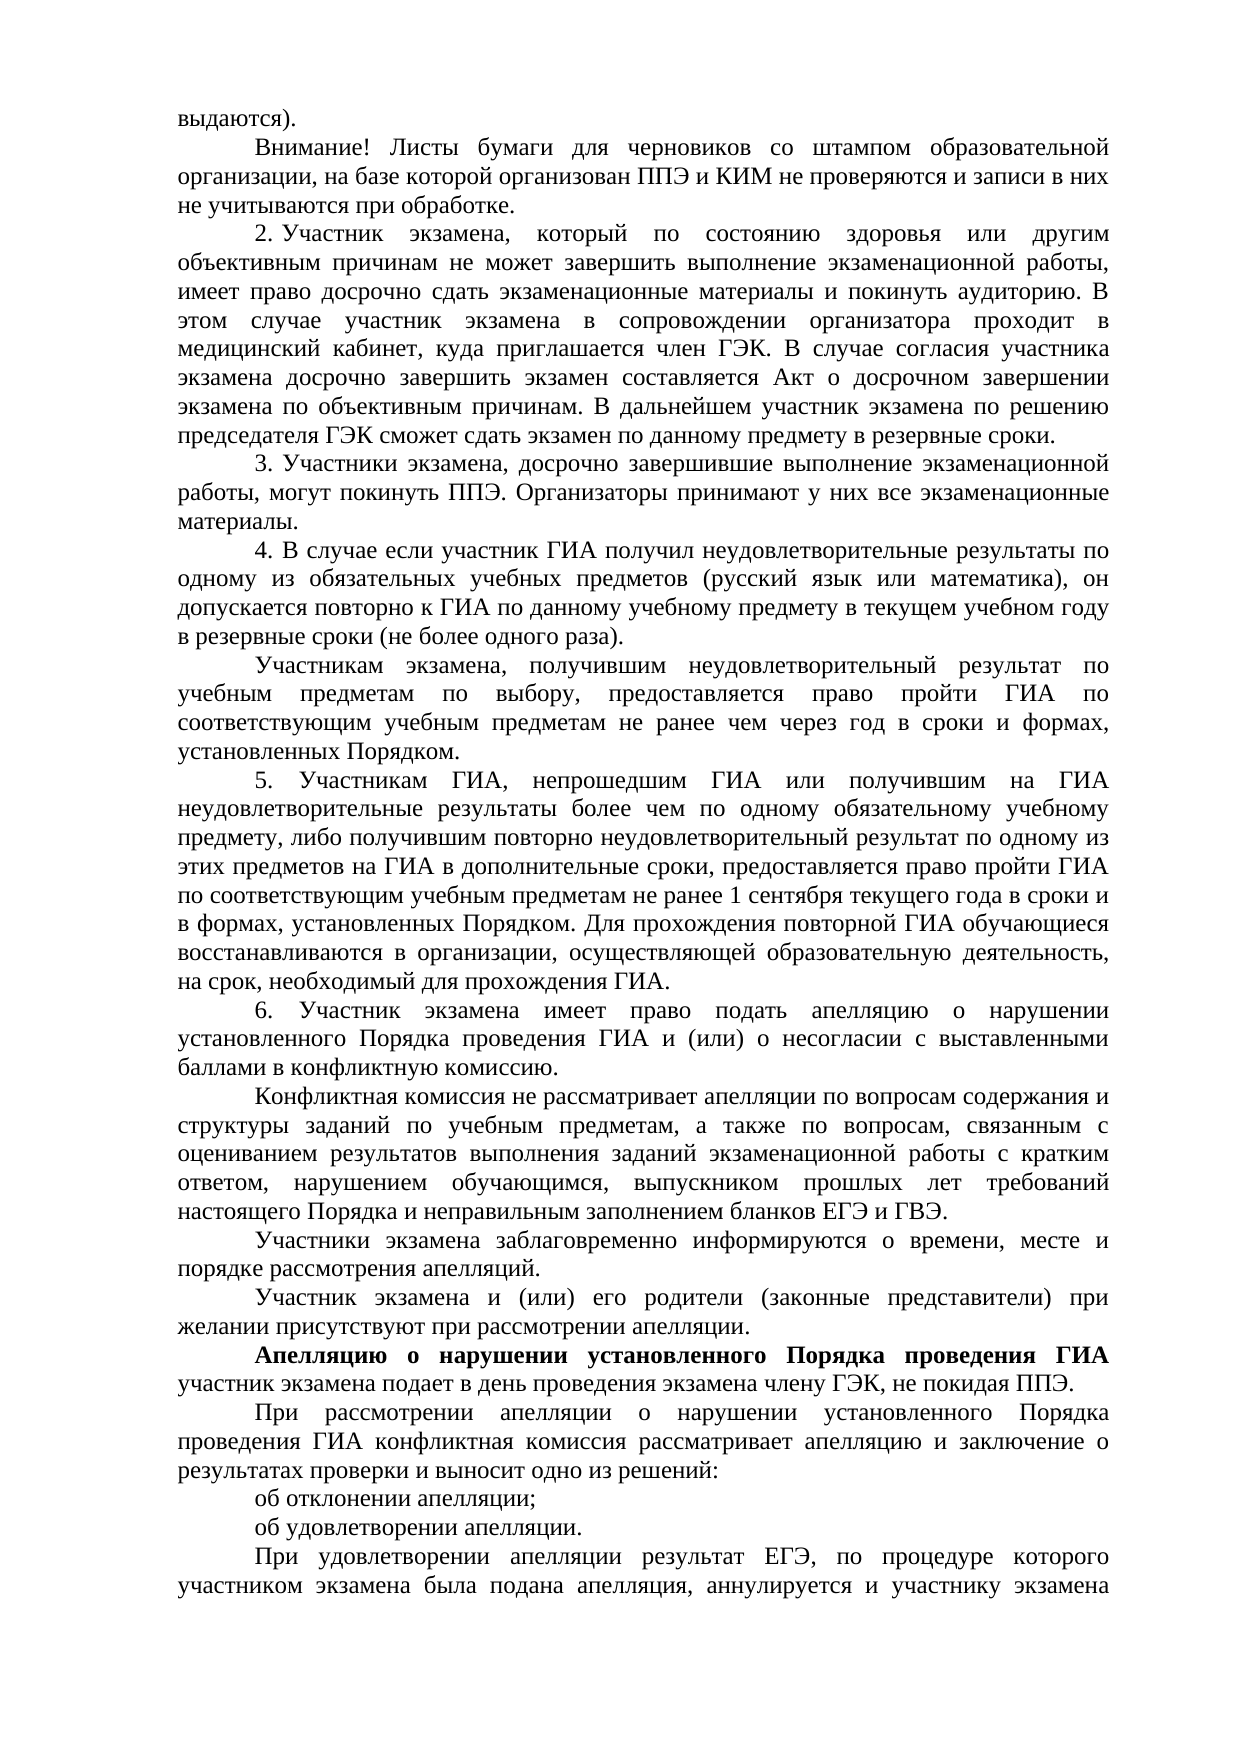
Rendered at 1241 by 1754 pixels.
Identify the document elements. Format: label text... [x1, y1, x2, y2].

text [177, 1541, 1110, 1598]
text Участники экзамена заблаговременно информируются о времени, месте и порядке рассмотрения апелляций. [177, 1225, 1110, 1282]
list Участник экзамена имеет право подать апелляцию о нарушении установленного Порядка проведения ГИА и (или) о несогласии с выставленными баллами в конфликтную комиссию. [177, 995, 1110, 1081]
text Участник экзамена и (или) его родители (законные представители) при желании присутствуют при рассмотрении апелляции. [177, 1282, 1110, 1340]
text При рассмотрении апелляции о нарушении установленного Порядка проведения ГИА конфликтная комиссия рассматривает апелляцию и заключение о результатах проверки и выносит одно из решений: [177, 1397, 1110, 1483]
text Внимание! Листы бумаги для черновиков со штампом образовательной организации, на базе которой организован ППЭ и КИМ не проверяются и записи в них не учитываются при обработке. [177, 132, 1110, 218]
list Участникам ГИА, непрошедшим ГИА или получившим на ГИА неудовлетворительные результаты более чем по одному обязательному учебному предмету, либо получившим повторно неудовлетворительный результат по одному из этих предметов на ГИА в дополнительные сроки, предоставляется право пройти ГИА по соответствующим учебным предметам не ранее 1 сентября текущего года в сроки и в формах, установленных Порядком. Для прохождения повторной ГИА обучающиеся восстанавливаются в организации, осуществляющей образовательную деятельность, на срок, необходимый для прохождения ГИА. [177, 765, 1110, 995]
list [177, 103, 1110, 132]
text Апелляцию о нарушении установленного Порядка проведения ГИА участник экзамена подает в день проведения экзамена члену ГЭК, не покидая ППЭ. [177, 1340, 1110, 1397]
list Участники экзамена, досрочно завершившие выполнение экзаменационной работы, могут покинуть ППЭ. Организаторы принимают у них все экзаменационные материалы. [177, 448, 1110, 535]
list В случае если участник ГИА получил неудовлетворительные результаты по одному из обязательных учебных предметов (русский язык или математика), он допускается повторно к ГИА по данному учебному предмету в текущем учебном году в резервные сроки (не более одного раза). [177, 535, 1110, 650]
text об удовлетворении апелляции. [177, 1512, 1152, 1541]
text об отклонении апелляции; [177, 1483, 1152, 1512]
list Участник экзамена, который по состоянию здоровья или другим объективным причинам не может завершить выполнение экзаменационной работы, имеет право досрочно сдать экзаменационные материалы и покинуть аудиторию. В этом случае участник экзамена в сопровождении организатора проходит в медицинский кабинет, куда приглашается член ГЭК. В случае согласия участника экзамена досрочно завершить экзамен составляется Акт о досрочном завершении экзамена по объективным причинам. В дальнейшем участник экзамена по решению председателя ГЭК сможет сдать экзамен по данному предмету в резервные сроки. [177, 218, 1110, 448]
text Участникам экзамена, получившим неудовлетворительный результат по учебным предметам по выбору, предоставляется право пройти ГИА по соответствующим учебным предметам не ранее чем через год в сроки и формах, установленных Порядком. [177, 650, 1110, 765]
text Конфликтная комиссия не рассматривает апелляции по вопросам содержания и структуры заданий по учебным предметам, а также по вопросам, связанным с оцениванием результатов выполнения заданий экзаменационной работы с кратким ответом, нарушением обучающимся, выпускником прошлых лет требований настоящего Порядка и неправильным заполнением бланков ЕГЭ и ГВЭ. [177, 1081, 1110, 1225]
